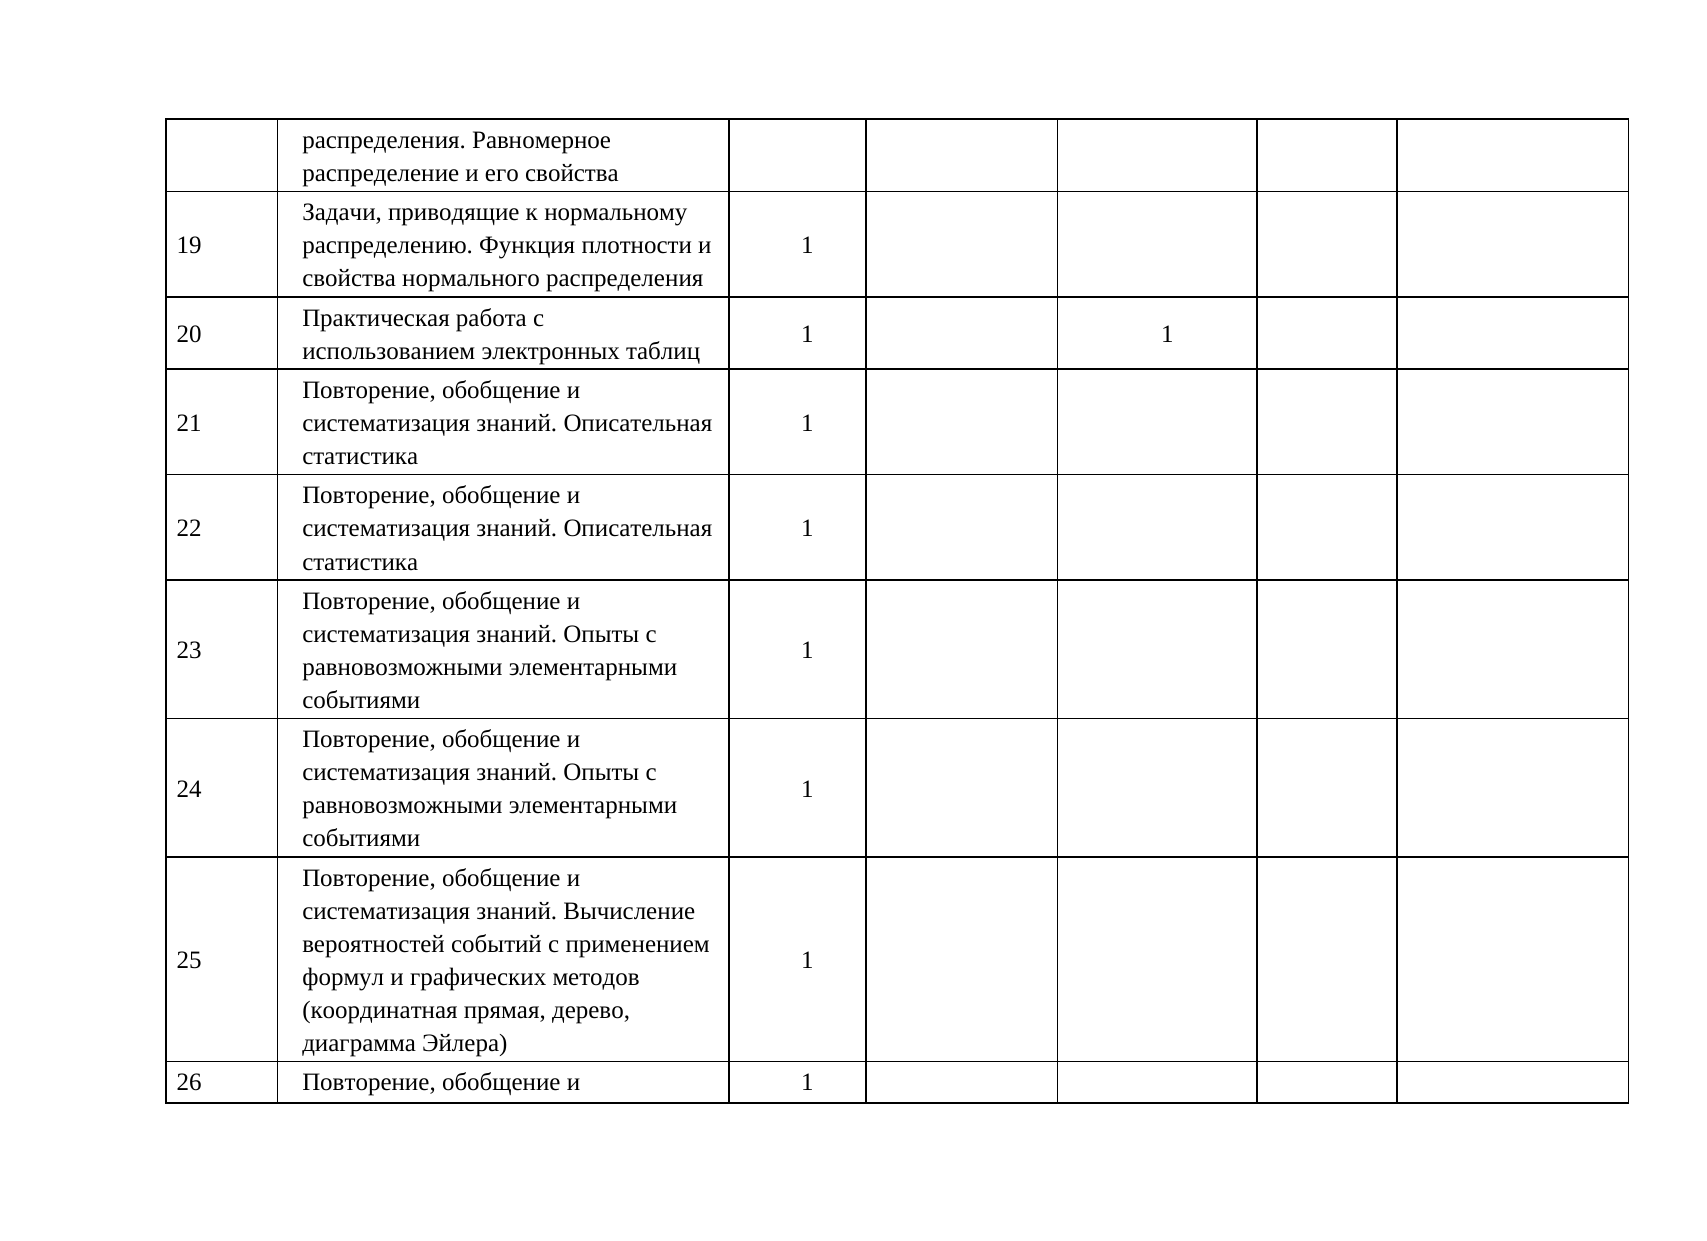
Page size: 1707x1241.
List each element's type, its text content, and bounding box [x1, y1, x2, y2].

table_cell 1 [730, 120, 865, 191]
table_cell [1258, 120, 1396, 191]
table_cell [867, 298, 1057, 368]
table_cell 1 [730, 475, 865, 579]
table_cell Практическая работа с использованием электронных таблиц [278, 298, 728, 368]
table_cell 1 [730, 581, 865, 718]
table_cell [867, 719, 1057, 856]
table_cell 22 [167, 475, 277, 579]
table_cell Повторение, обобщение и систематизация знаний. Опыты с равновозможными элементарными событиями [278, 581, 728, 718]
table_cell [1258, 475, 1396, 579]
table_cell 1 [730, 858, 865, 1061]
table_cell 18 [167, 120, 277, 191]
table_cell [867, 370, 1057, 474]
table_cell [867, 858, 1057, 1061]
table_cell 1 [730, 192, 865, 296]
table_cell [867, 1062, 1057, 1102]
table_cell [1258, 581, 1396, 718]
table_cell [1398, 719, 1628, 856]
table_cell 21 [167, 370, 277, 474]
table_cell [1058, 1062, 1256, 1102]
table_cell [1398, 370, 1628, 474]
table_cell [1258, 1062, 1396, 1102]
table_cell [1058, 719, 1256, 856]
table_cell 19 [167, 192, 277, 296]
table_cell [1258, 858, 1396, 1061]
table_cell Повторение, обобщение и систематизация знаний. Опыты с равновозможными элементарными событиями [278, 719, 728, 856]
table_cell [1398, 298, 1628, 368]
table_cell [1398, 120, 1628, 191]
table_cell [1058, 192, 1256, 296]
table_cell 1 [1058, 298, 1256, 368]
table_cell [1258, 298, 1396, 368]
table_cell [1258, 370, 1396, 474]
table_cell [1398, 1062, 1628, 1102]
table_cell 1 [730, 370, 865, 474]
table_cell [278, 120, 728, 191]
table_cell 25 [167, 858, 277, 1061]
table_cell [1398, 581, 1628, 718]
table_cell [867, 120, 1057, 191]
table_cell [1258, 719, 1396, 856]
table_cell [867, 192, 1057, 296]
table_cell 20 [167, 298, 277, 368]
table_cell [278, 1062, 728, 1102]
table_cell [1058, 581, 1256, 718]
table_cell 26 [167, 1062, 277, 1102]
table_cell [1058, 475, 1256, 579]
table_cell Повторение, обобщение и систематизация знаний. Описательная статистика [278, 475, 728, 579]
table_cell [1398, 475, 1628, 579]
table_cell 1 [730, 298, 865, 368]
table_cell 23 [167, 581, 277, 718]
table_cell [1398, 858, 1628, 1061]
table_cell Задачи, приводящие к нормальному распределению. Функция плотности и свойства нормального распределения [278, 192, 728, 296]
table_cell [1058, 370, 1256, 474]
table_cell Повторение, обобщение и систематизация знаний. Описательная статистика [278, 370, 728, 474]
table_cell 1 [730, 719, 865, 856]
table_cell [1258, 192, 1396, 296]
table_cell [867, 581, 1057, 718]
table_cell [1058, 120, 1256, 191]
table_cell [867, 475, 1057, 579]
table_cell [1398, 192, 1628, 296]
table_cell 1 [730, 1062, 865, 1102]
table_cell 24 [167, 719, 277, 856]
table_cell [1058, 858, 1256, 1061]
